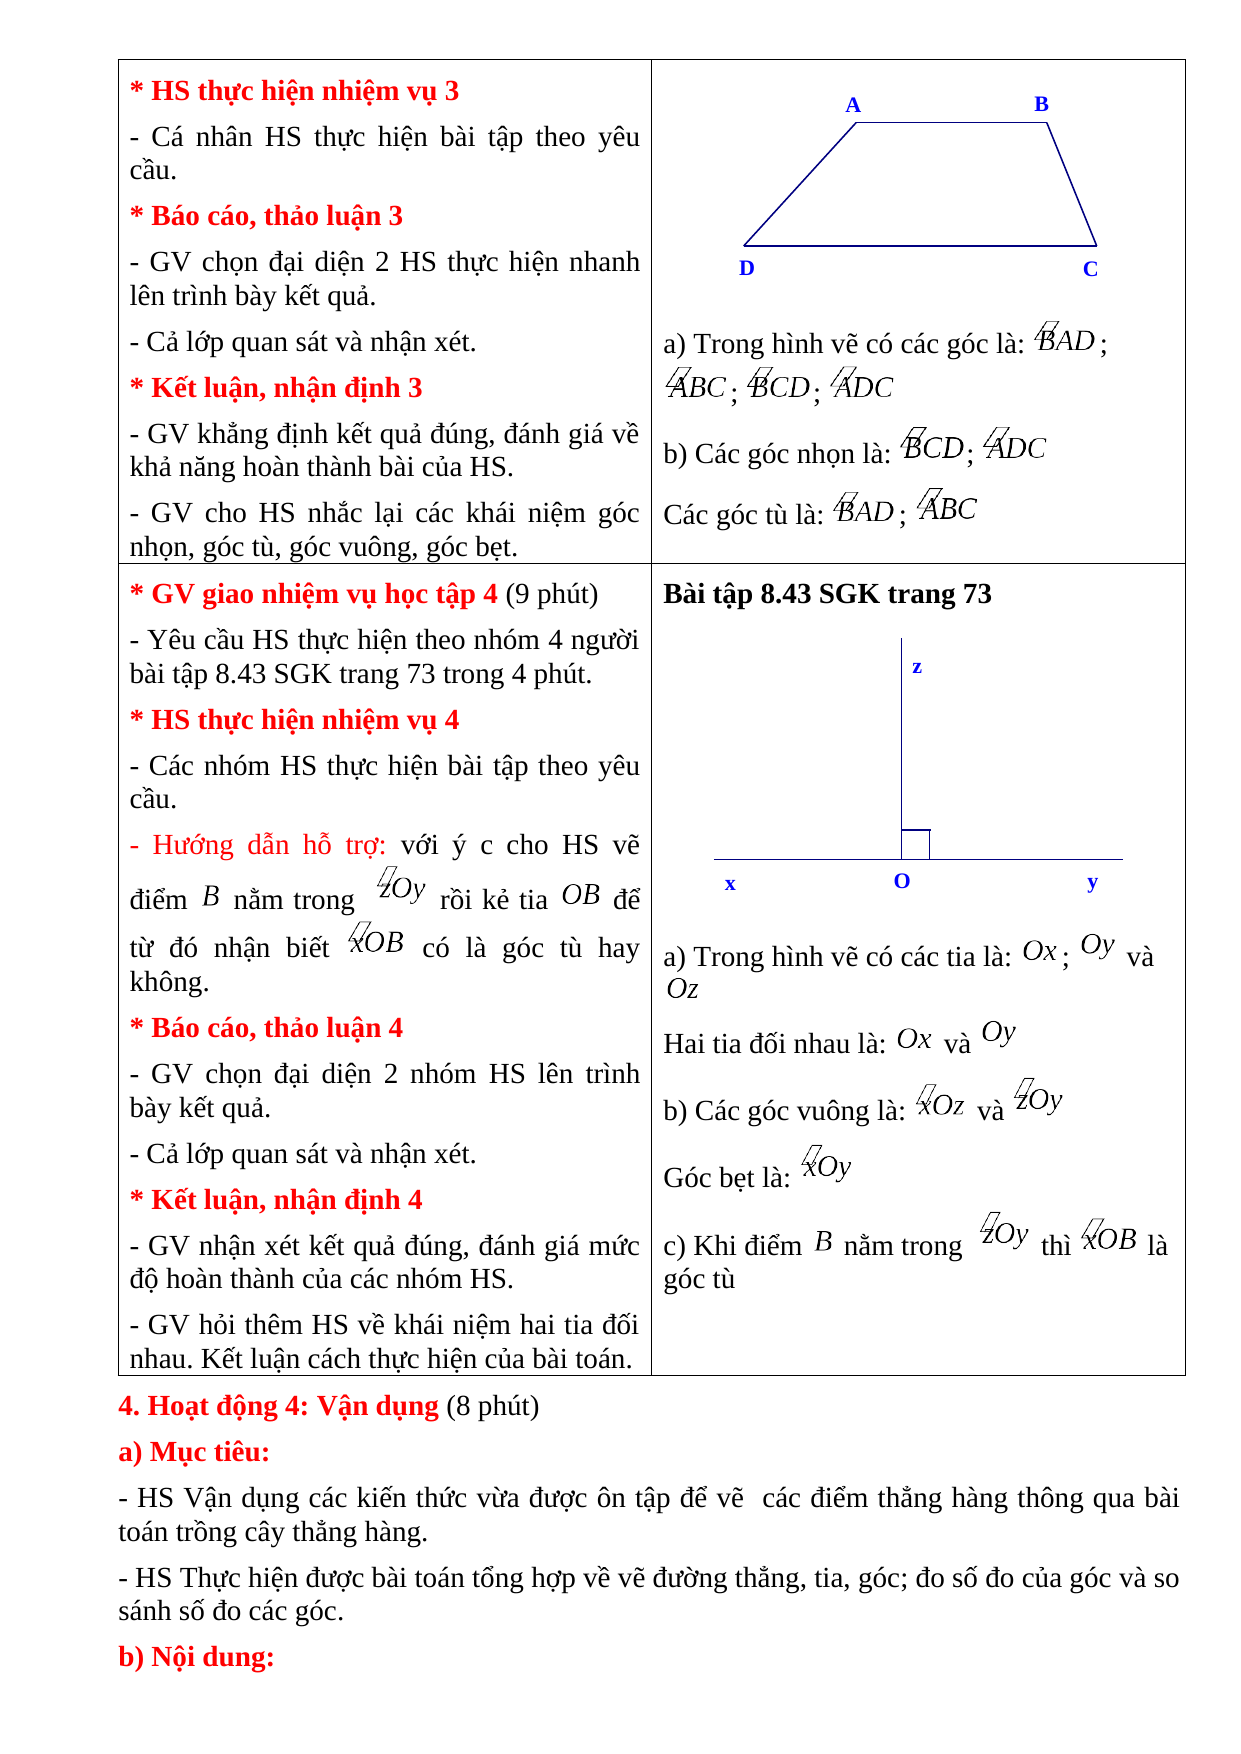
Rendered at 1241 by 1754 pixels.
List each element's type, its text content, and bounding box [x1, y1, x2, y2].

text 4. Hoạt động 4: Vận dụng (8 phút) [118, 1388, 1181, 1422]
table_cell * GV giao nhiệm vụ học tập 4 (9 phút) - Yêu cầu HS thực hiện theo nhóm 4 người bài tập 8.43 SGK trang 73 trong 4 phút. * HS thực hiện nhiệm vụ 4 - Các nhóm HS thực hiện bài tập theo yêu cầu. - Hướng dẫn hỗ trợ: với ý c cho HS vẽ điểm nằm trong rồi kẻ tia để từ đó nhận biết có là góc tù hay không. * Báo cáo, thảo luận 4 - GV chọn đại diện 2 nhóm HS lên trình bày kết quả. - Cả lớp quan sát và nhận xét. * Kết luận, nhận định 4 - GV nhận xét kết quả đúng, đánh giá mức độ hoàn thành của các nhóm HS. - GV hỏi thêm HS về khái niệm hai tia đối nhau. Kết luận cách thực hiện của bài toán. [119, 564, 651, 1374]
text b) Nội dung: [118, 1639, 1181, 1673]
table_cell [652, 60, 1185, 563]
text - HS Vận dụng các kiến thức vừa được ôn tập để vẽ các điểm thẳng hàng thông qua bài toán trồng cây thẳng hàng. [118, 1480, 1181, 1547]
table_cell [119, 60, 651, 563]
text - HS Thực hiện được bài toán tổng hợp về vẽ đường thẳng, tia, góc; đo số đo của góc và so sánh số đo các góc. [118, 1560, 1181, 1627]
text a) Mục tiêu: [118, 1434, 1181, 1468]
table_cell Bài tập 8.43 SGK trang 73 a) Trong hình vẽ có các tia là: ; và Hai tia đối nhau là: và b) Các góc vuông là: và Góc bẹt là: c) Khi điểm nằm trong thì là góc tù [652, 564, 1185, 1374]
